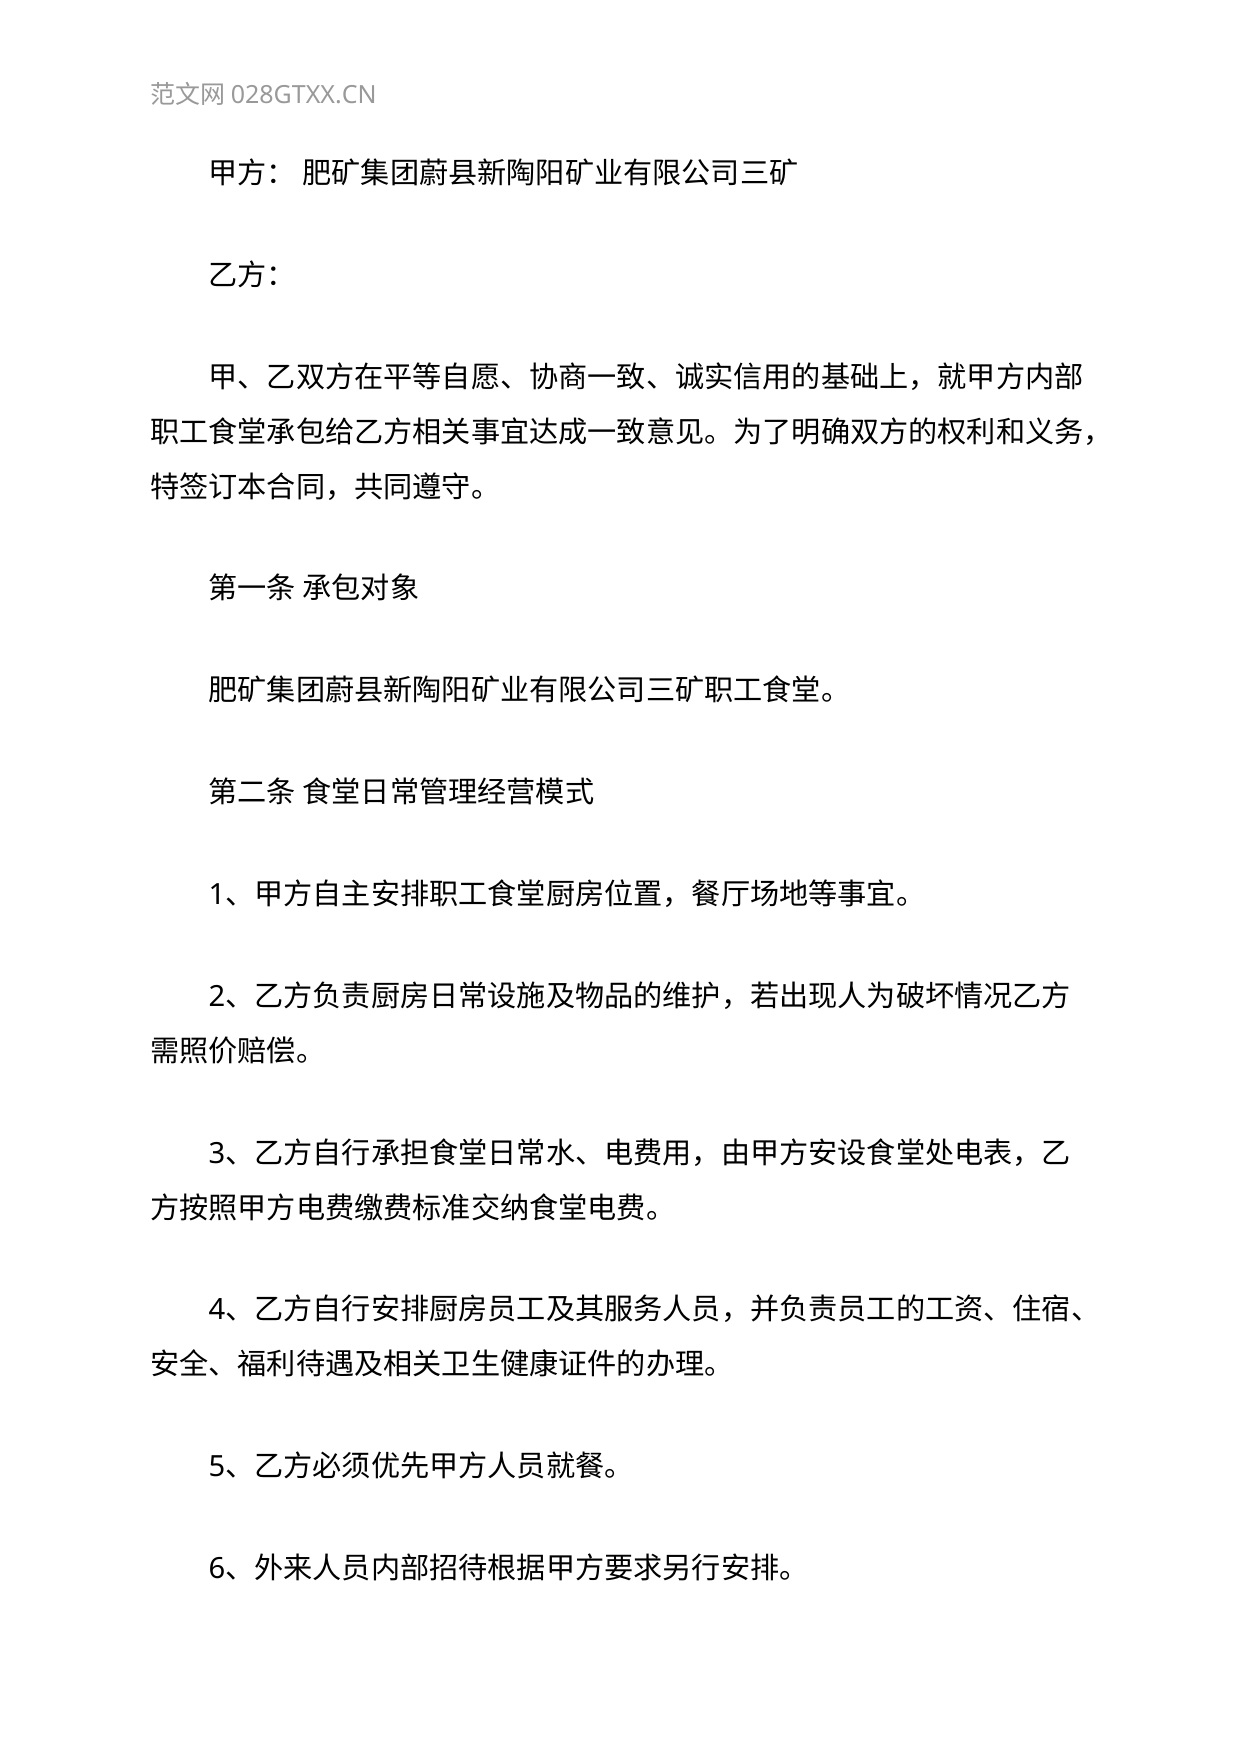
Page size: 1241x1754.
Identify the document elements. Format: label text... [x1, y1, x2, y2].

text 乙方： [150, 252, 1090, 294]
text 第一条 承包对象 [150, 565, 1090, 607]
text 甲、乙双方在平等自愿、协商一致、诚实信用的基础上，就甲方内部职工食堂承包给乙方相关事宜达成一致意见。为了明确双方的权利和义务，特签订本合同，共同遵守。 [150, 353, 1090, 506]
text 3、乙方自行承担食堂日常水、电费用，由甲方安设食堂处电表，乙方按照甲方电费缴费标准交纳食堂电费。 [150, 1129, 1090, 1226]
text 6、外来人员内部招待根据甲方要求另行安排。 [150, 1545, 1090, 1587]
text 第二条 食堂日常管理经营模式 [150, 769, 1090, 811]
text 肥矿集团蔚县新陶阳矿业有限公司三矿职工食堂。 [150, 667, 1090, 709]
text 甲方： 肥矿集团蔚县新陶阳矿业有限公司三矿 [150, 150, 1090, 192]
text 5、乙方必须优先甲方人员就餐。 [150, 1443, 1090, 1485]
text 2、乙方负责厨房日常设施及物品的维护，若出现人为破坏情况乙方需照价赔偿。 [150, 972, 1090, 1070]
text 4、乙方自行安排厨房员工及其服务人员，并负责员工的工资、住宿、安全、福利待遇及相关卫生健康证件的办理。 [150, 1286, 1090, 1383]
text 1、甲方自主安排职工食堂厨房位置，餐厅场地等事宜。 [150, 870, 1090, 913]
